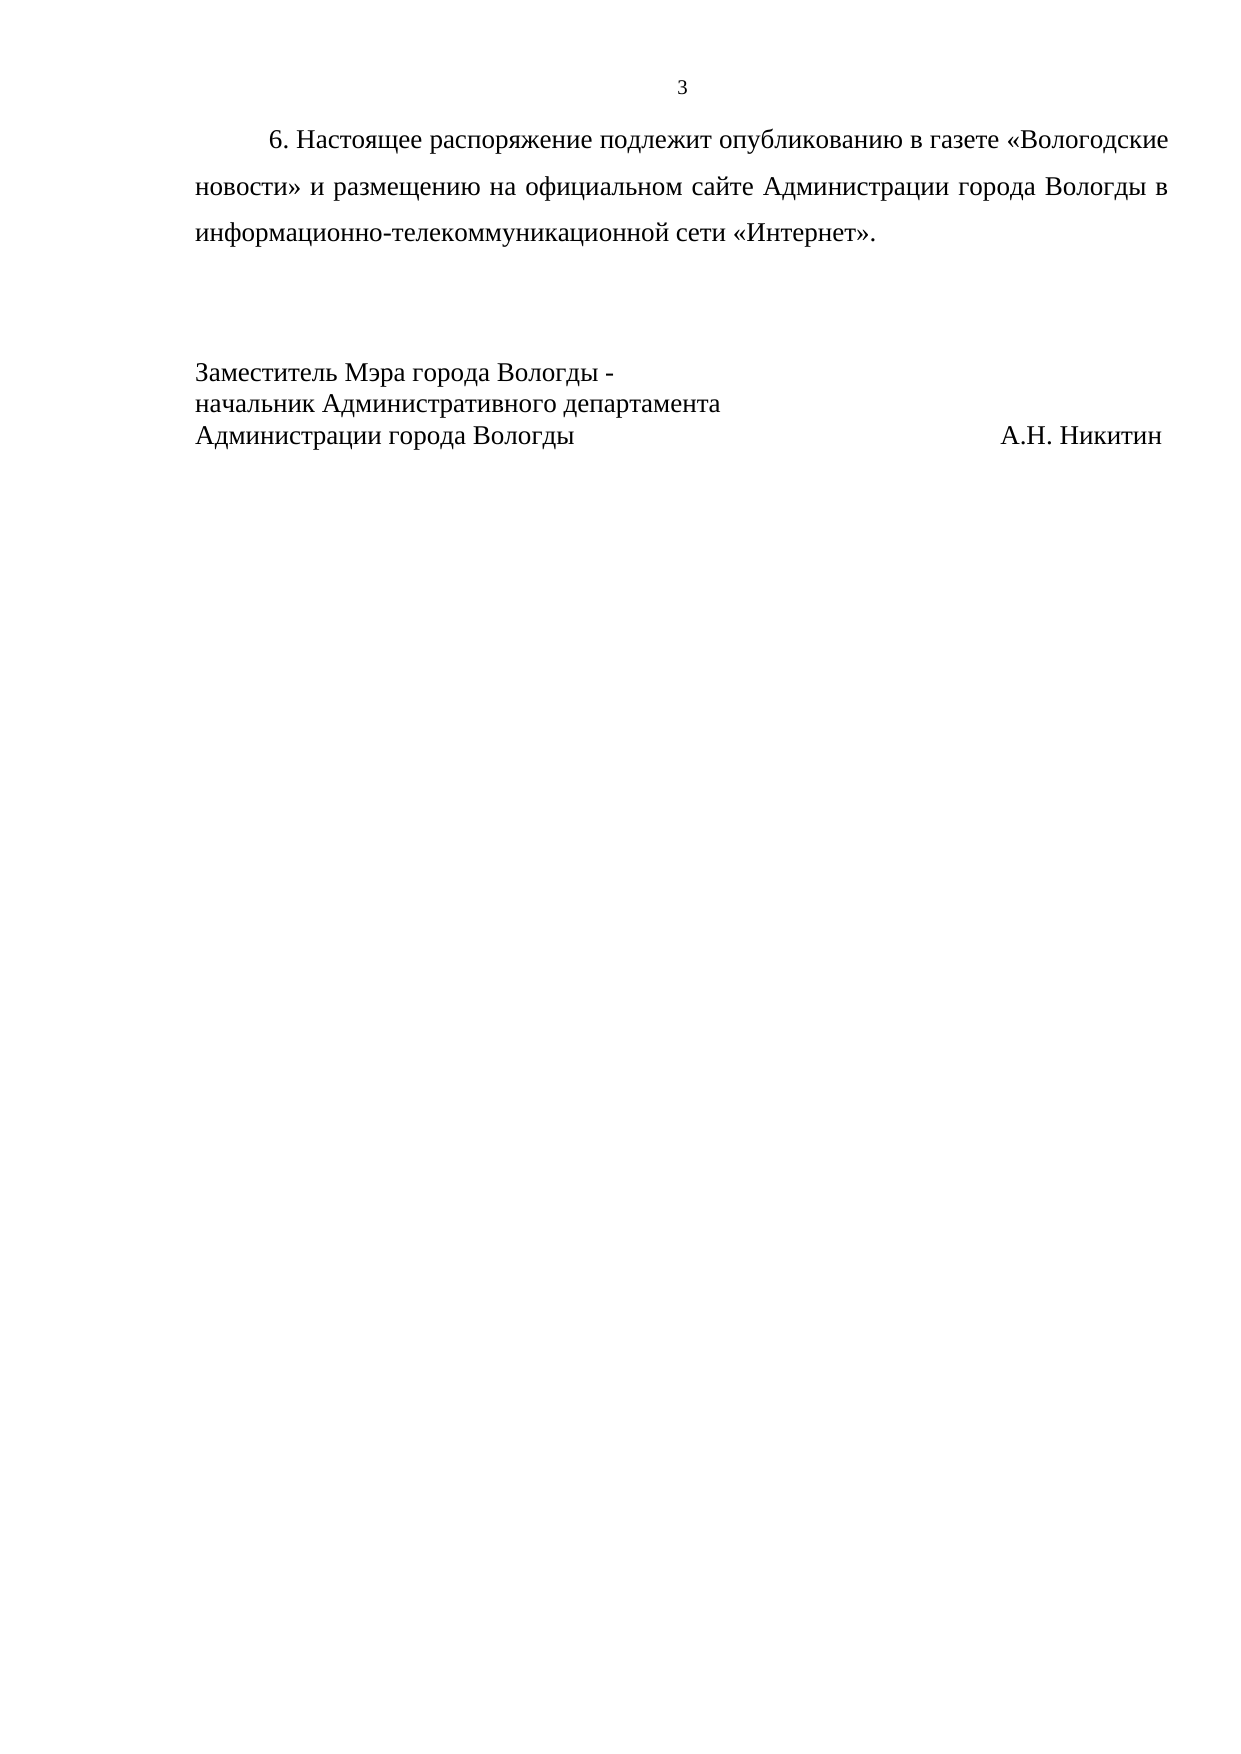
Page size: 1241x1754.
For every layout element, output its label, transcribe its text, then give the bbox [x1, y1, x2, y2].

text Администрации города Вологды А.Н. Никитин [195, 419, 1169, 450]
text Заместитель Мэра города Вологды - [195, 356, 1169, 388]
text 6. Настоящее распоряжение подлежит опубликованию в газете «Вологодские новости» и размещению на официальном сайте Администрации города Вологды в информационно-телекоммуникационной сети «Интернет». [195, 123, 1169, 248]
text начальник Административного департамента [195, 388, 1169, 419]
